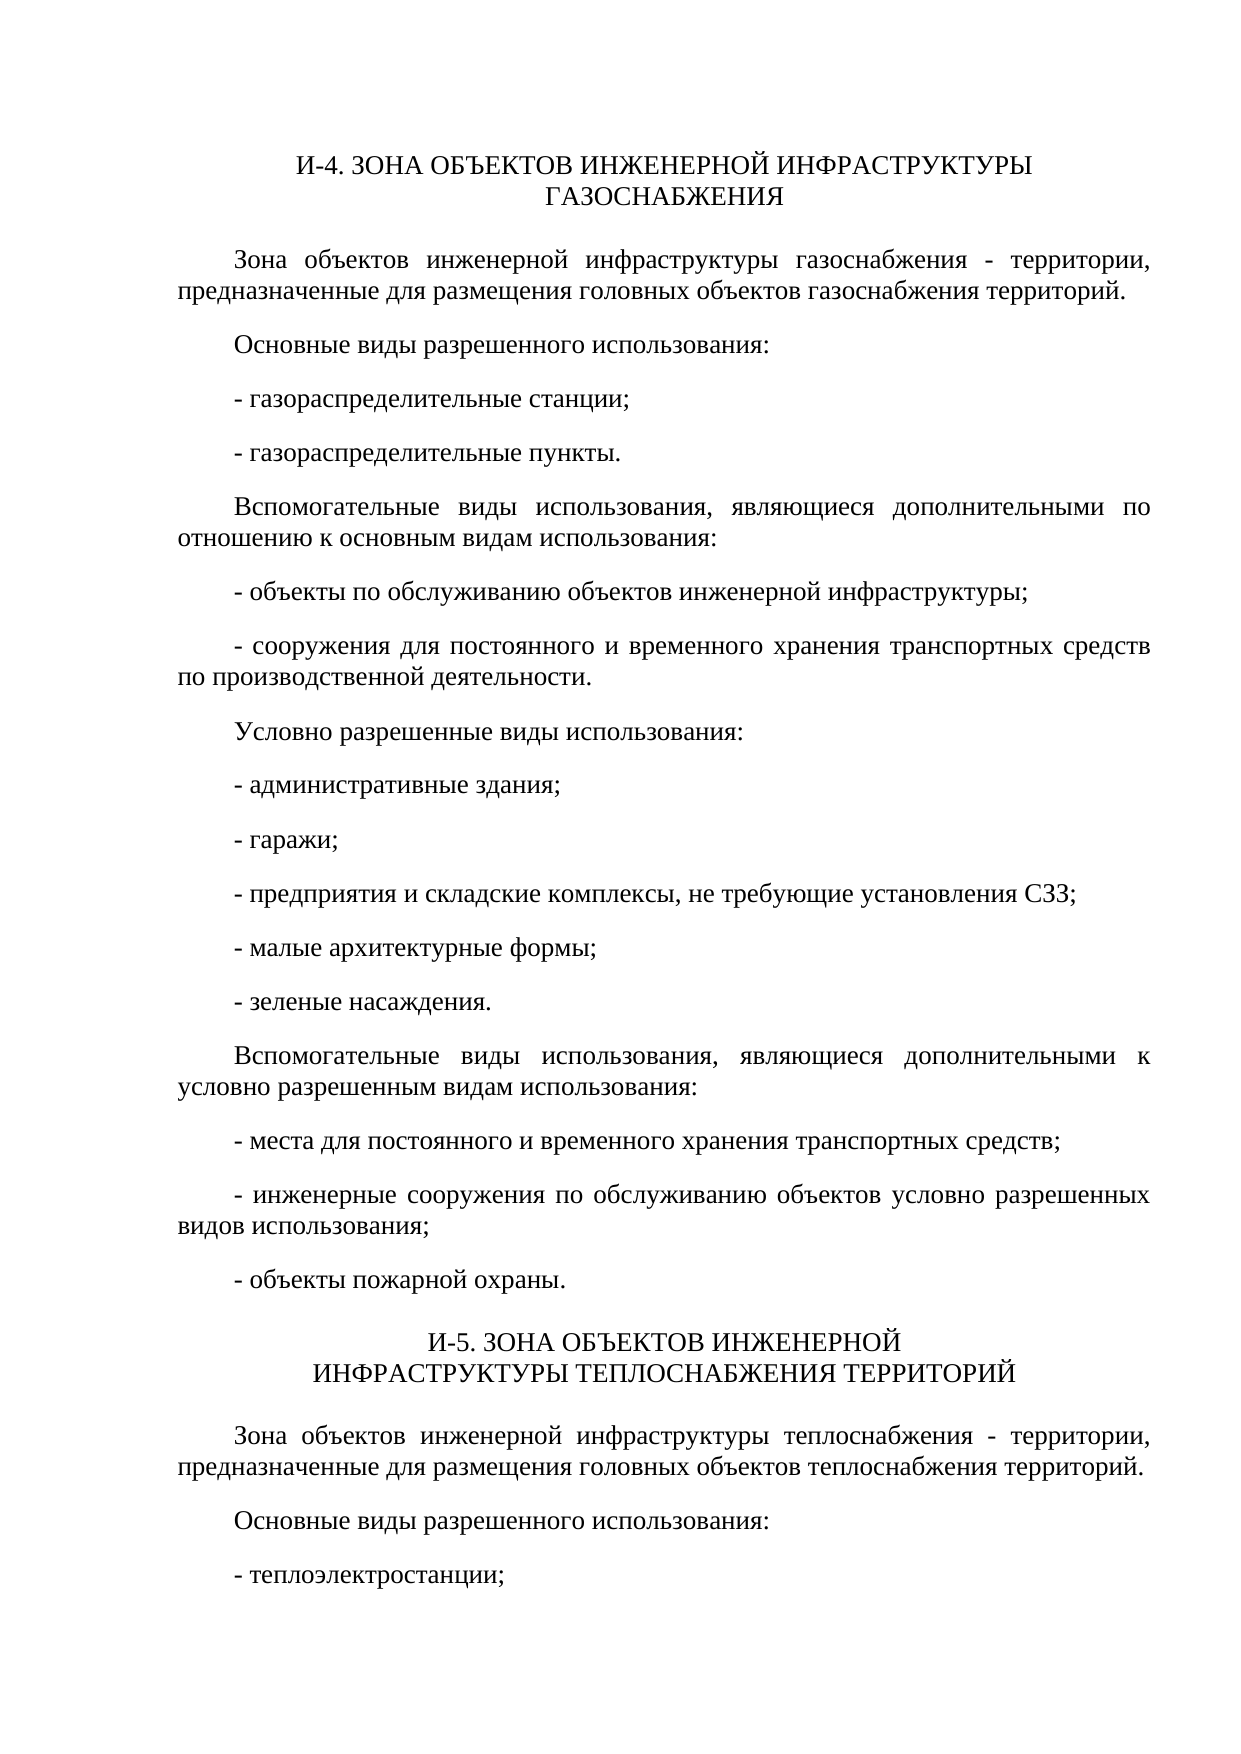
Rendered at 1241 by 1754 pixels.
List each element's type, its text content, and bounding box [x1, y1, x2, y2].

text Зона объектов инженерной инфраструктуры газоснабжения - территории, предназначенные для размещения головных объектов газоснабжения территорий. [177, 243, 1152, 305]
text - сооружения для постоянного и временного хранения транспортных средств по производственной деятельности. [177, 629, 1152, 692]
text - газораспределительные пункты. [177, 436, 1152, 467]
text - объекты по обслуживанию объектов инженерной инфраструктуры; [177, 575, 1152, 606]
text - объекты пожарной охраны. [177, 1263, 1152, 1294]
text ИНФРАСТРУКТУРЫ ТЕПЛОСНАБЖЕНИЯ ТЕРРИТОРИЙ [177, 1357, 1152, 1388]
text И-4. ЗОНА ОБЪЕКТОВ ИНЖЕНЕРНОЙ ИНФРАСТРУКТУРЫ ГАЗОСНАБЖЕНИЯ [177, 149, 1152, 212]
text Основные виды разрешенного использования: [177, 328, 1152, 359]
text - малые архитектурные формы; [177, 931, 1152, 962]
text И-5. ЗОНА ОБЪЕКТОВ ИНЖЕНЕРНОЙ [177, 1326, 1152, 1357]
text - гаражи; [177, 823, 1152, 854]
text - предприятия и складские комплексы, не требующие установления СЗЗ; [177, 877, 1152, 908]
text - зеленые насаждения. [177, 985, 1152, 1016]
text Вспомогательные виды использования, являющиеся дополнительными по отношению к основным видам использования: [177, 490, 1152, 552]
text Вспомогательные виды использования, являющиеся дополнительными к условно разрешенным видам использования: [177, 1039, 1152, 1101]
text - теплоэлектростанции; [177, 1558, 1152, 1589]
text Основные виды разрешенного использования: [177, 1504, 1152, 1536]
text - инженерные сооружения по обслуживанию объектов условно разрешенных видов использования; [177, 1178, 1152, 1241]
text - газораспределительные станции; [177, 382, 1152, 413]
text Зона объектов инженерной инфраструктуры теплоснабжения - территории, предназначенные для размещения головных объектов теплоснабжения территорий. [177, 1419, 1152, 1481]
text - административные здания; [177, 769, 1152, 800]
text Условно разрешенные виды использования: [177, 714, 1152, 746]
text - места для постоянного и временного хранения транспортных средств; [177, 1124, 1152, 1155]
